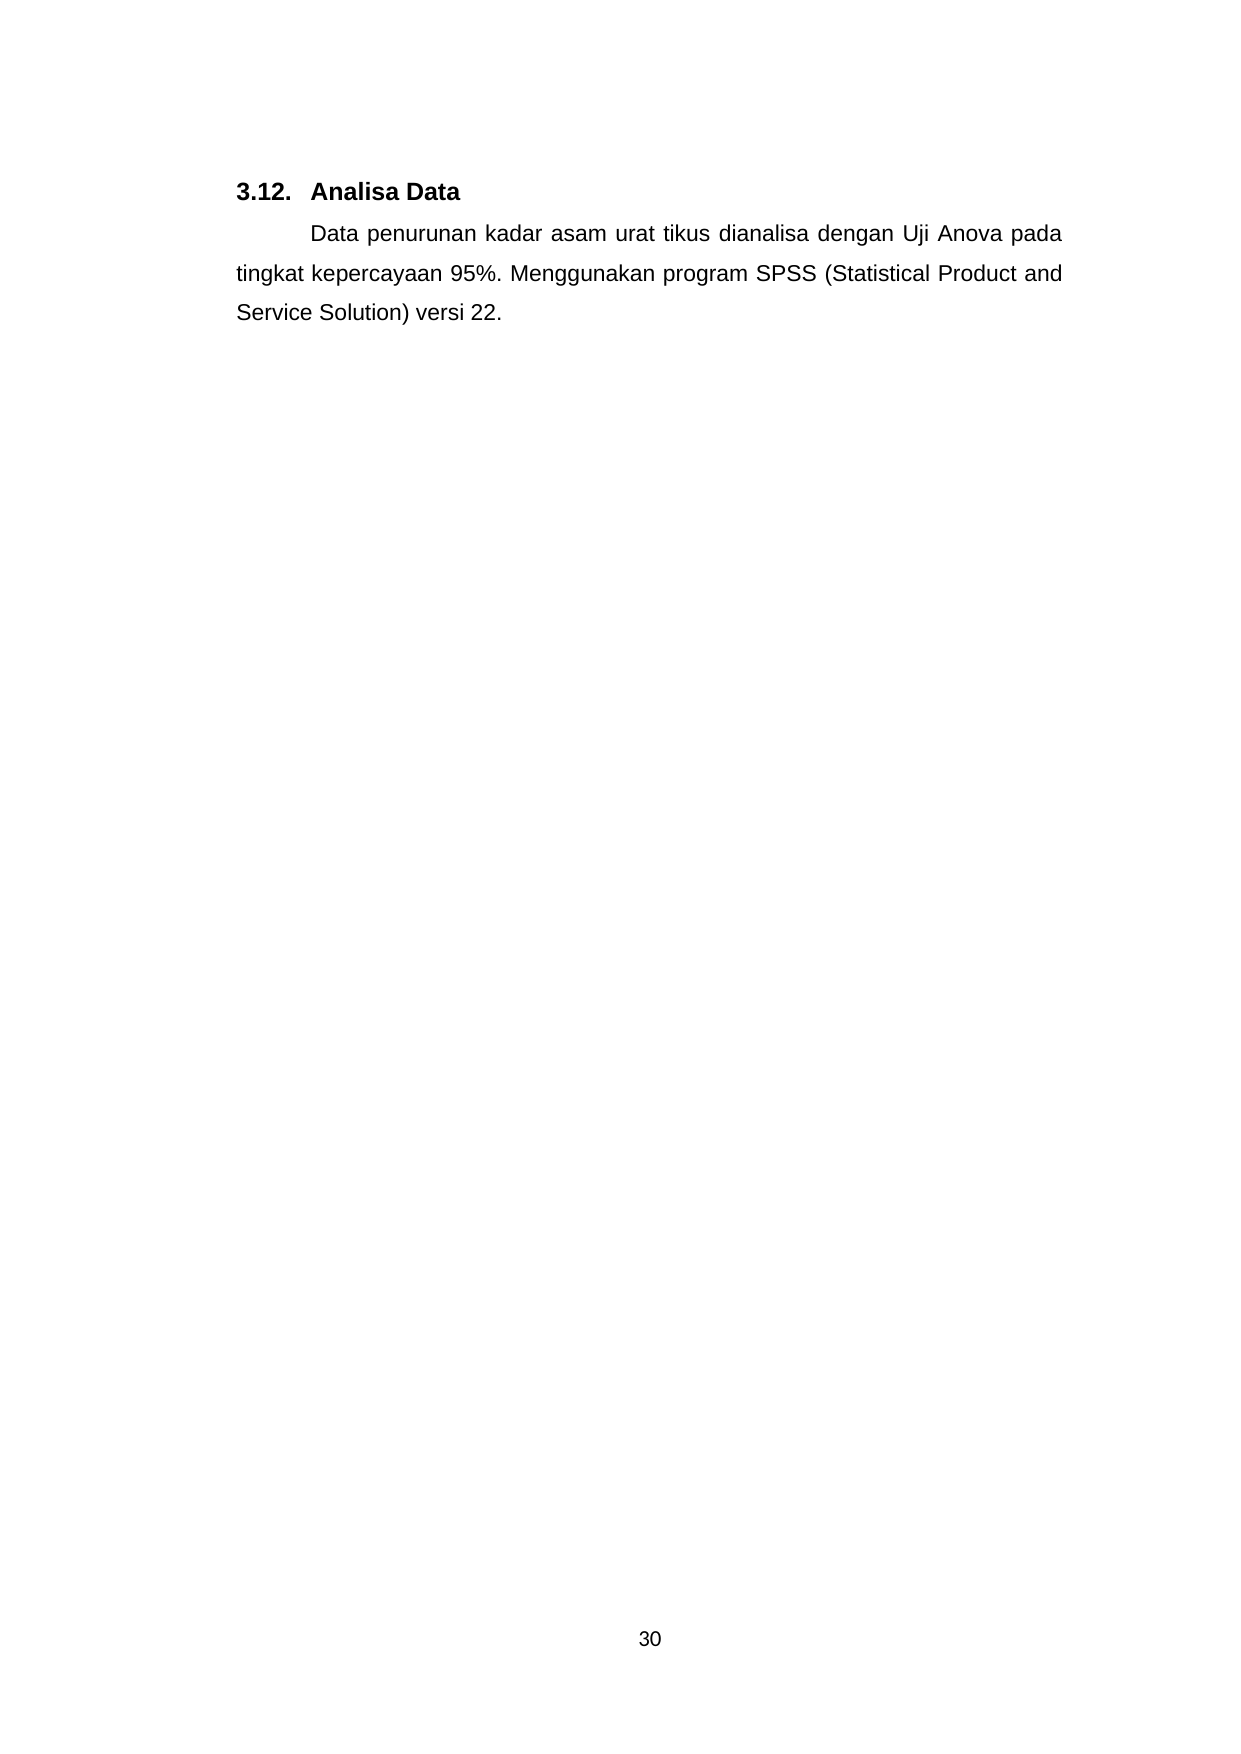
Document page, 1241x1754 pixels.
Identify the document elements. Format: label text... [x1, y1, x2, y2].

text Data penurunan kadar asam urat tikus dianalisa dengan Uji Anova pada tingkat kepercayaan 95%. Menggunakan program SPSS (Statistical Product and Service Solution) versi 22. [236, 220, 1063, 326]
subtitle Analisa Data [236, 177, 1063, 206]
